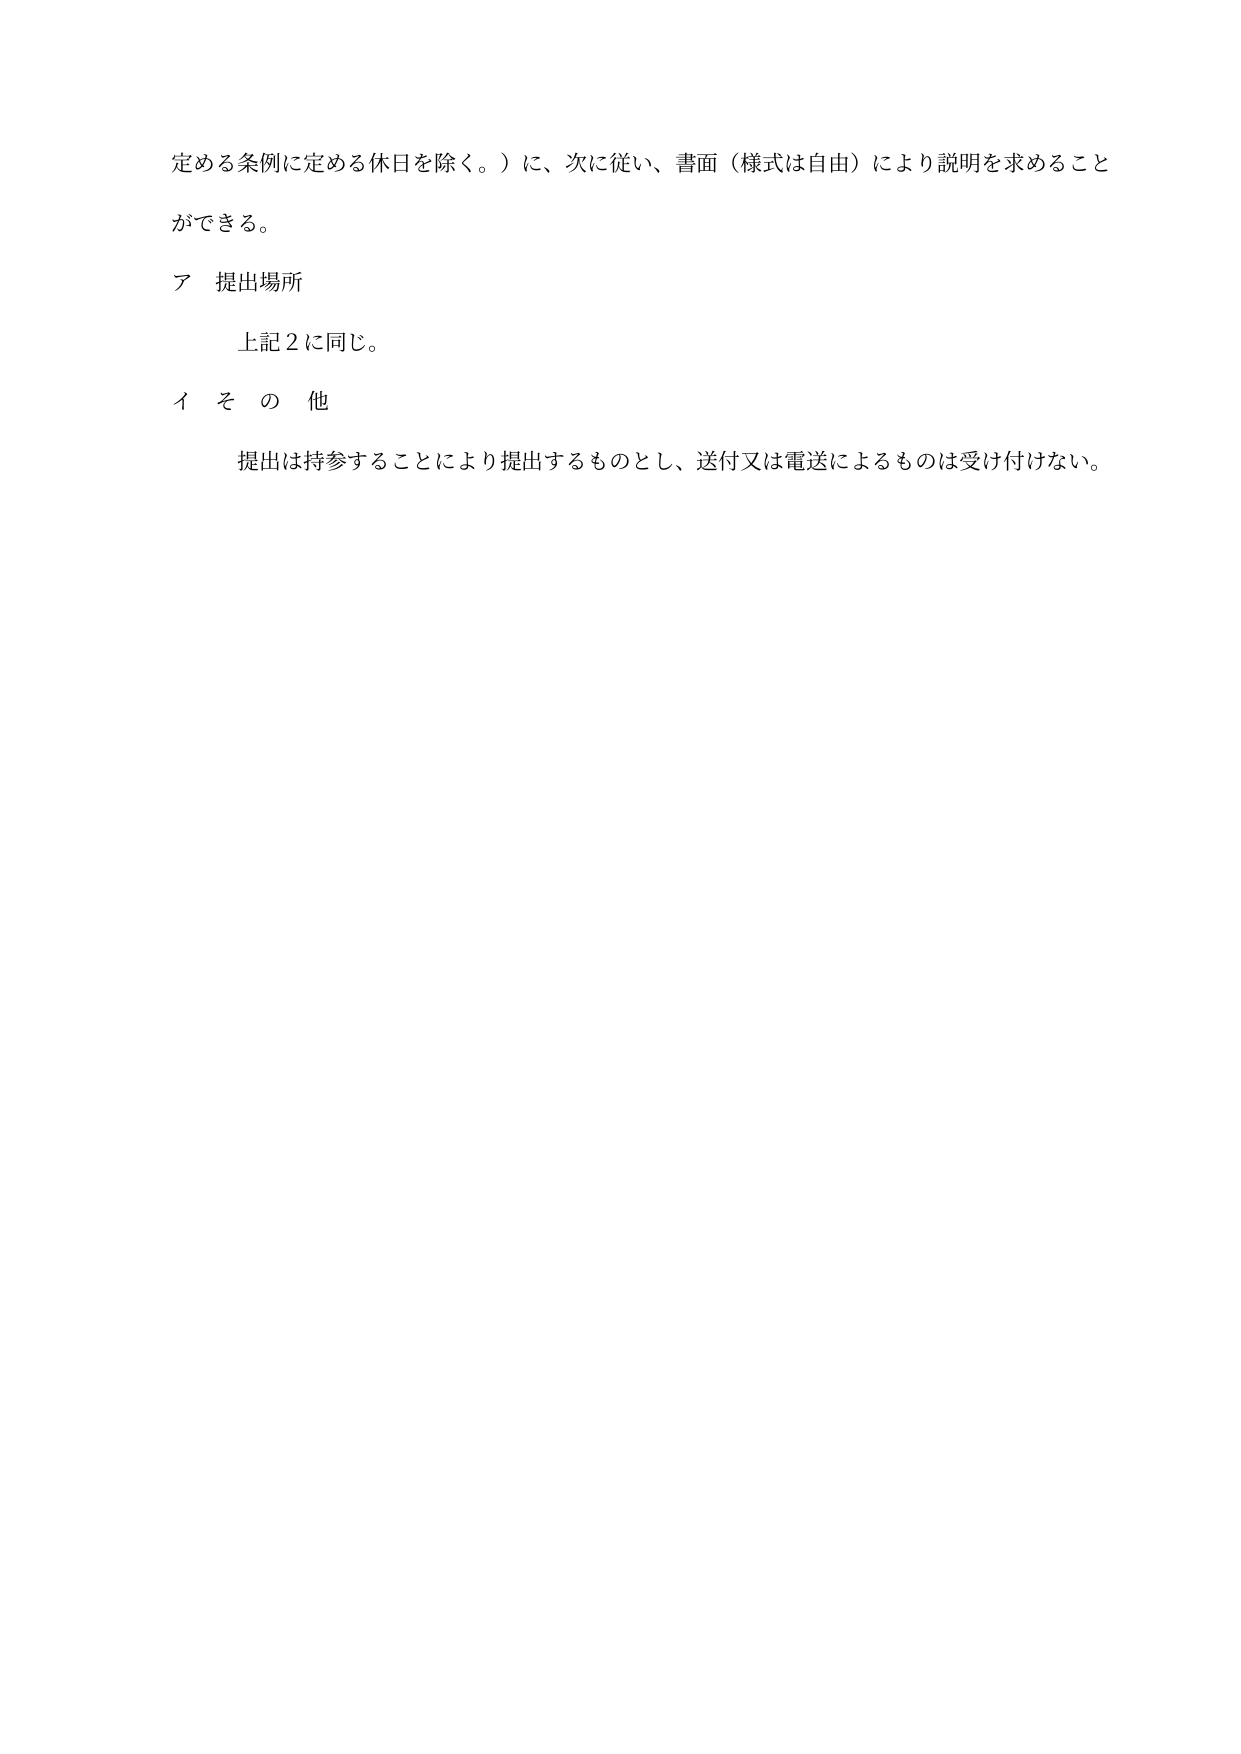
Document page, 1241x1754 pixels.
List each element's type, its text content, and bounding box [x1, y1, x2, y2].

text 提出は持参することにより提出するものとし、送付又は電送によるものは受け付けない。 [217, 430, 1112, 490]
text イ その他 [128, 371, 1112, 430]
text 上記２に同じ。 [128, 311, 1112, 371]
text ア 提出場所 [128, 251, 1112, 311]
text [169, 132, 1112, 251]
